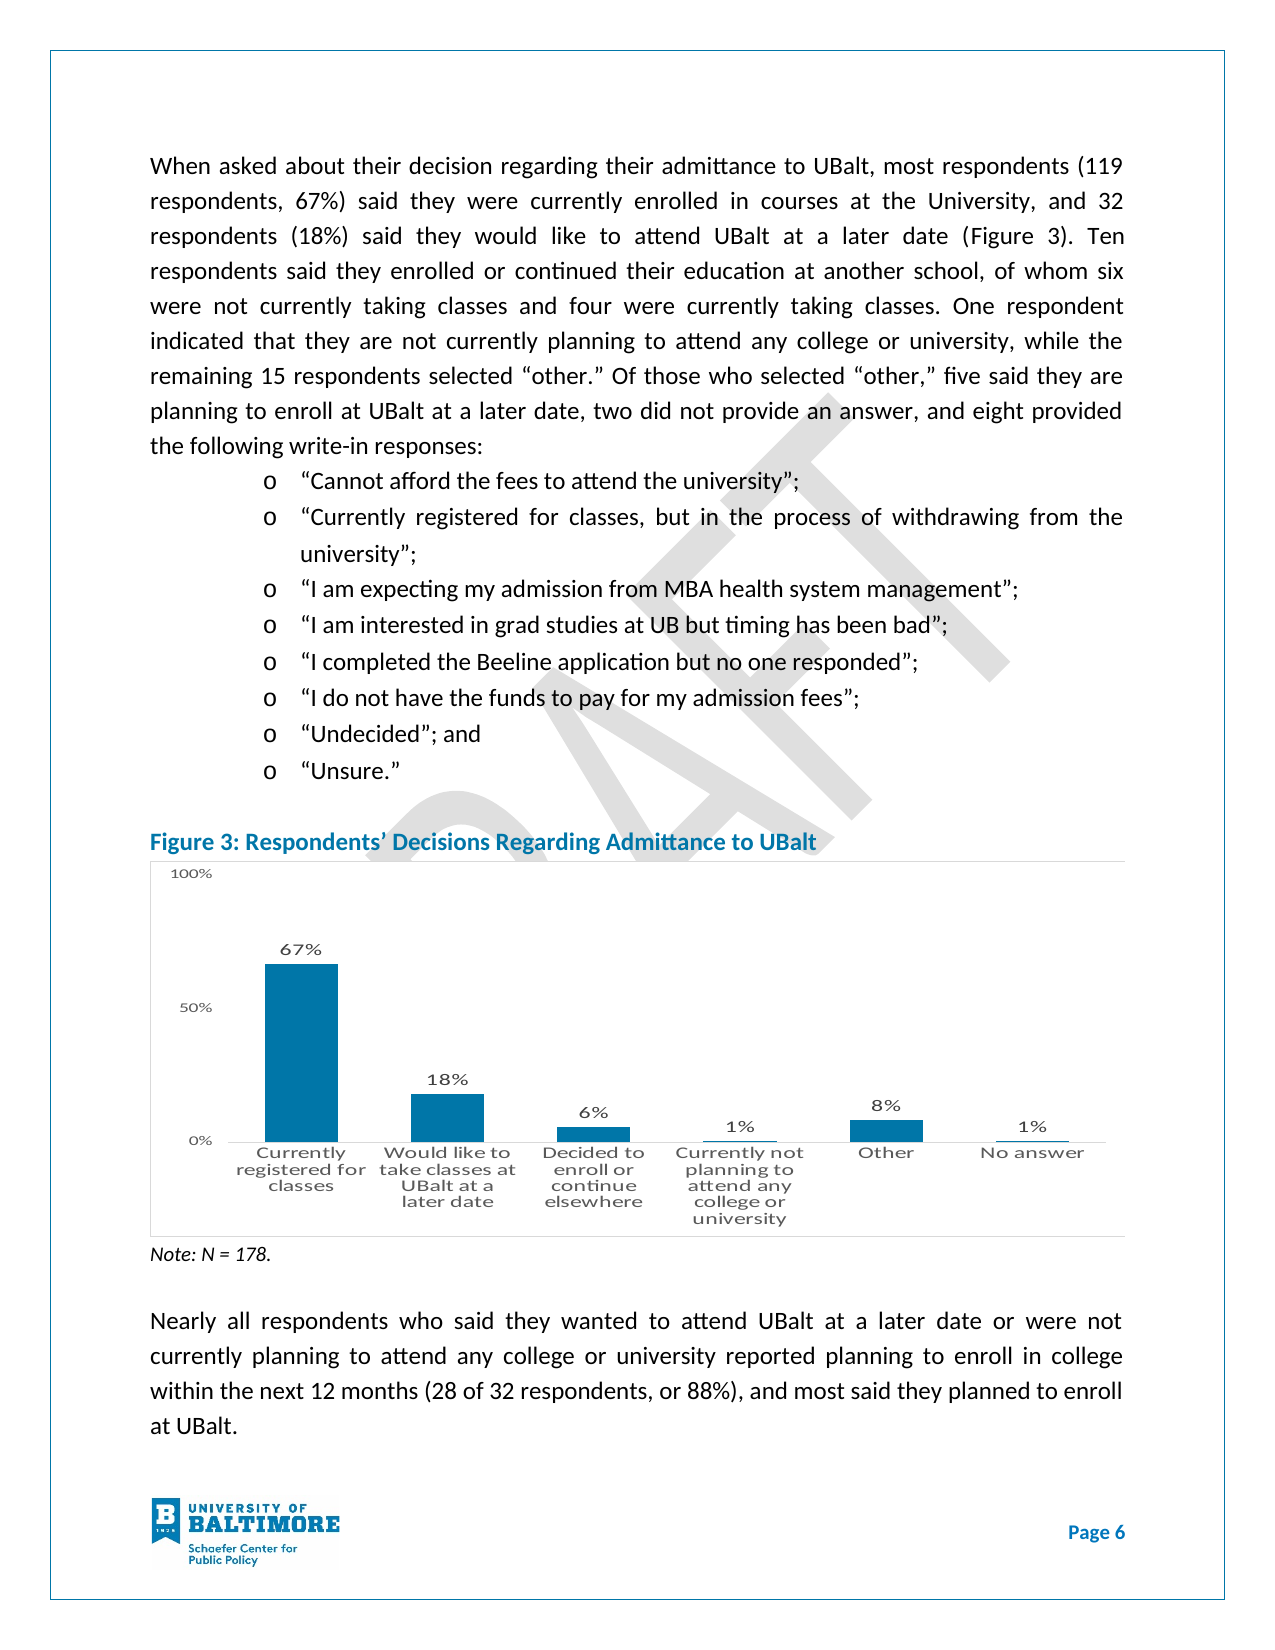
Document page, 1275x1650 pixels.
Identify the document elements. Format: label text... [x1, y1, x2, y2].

list “I do not have the funds to pay for my admission fees”; [262, 682, 1125, 714]
text Note: N = 178. [150, 1241, 1125, 1266]
list “Cannot afford the fees to attend the university”; [262, 465, 1125, 497]
list “I am interested in grad studies at UB but timing has been bad”; [262, 609, 1125, 641]
picture [151, 1495, 340, 1570]
list “Unsure.” [262, 755, 1125, 787]
picture [333, 1520, 340, 1528]
list “Undecided”; and [262, 718, 1125, 750]
list “I am expecting my admission from MBA health system management”; [262, 573, 1125, 604]
picture [157, 1504, 175, 1524]
list “Currently registered for classes, but in the process of withdrawing from the university”; [262, 501, 1125, 568]
text When asked about their decision regarding their admittance to UBalt, most respondents (119 respondents, 67%) said they were currently enrolled in courses at the University, and 32 respondents (18%) said they would like to attend UBalt at a later date (Figure 3). Ten respondents said they enrolled or continued their education at another school, of whom six were not currently taking classes and four were currently taking classes. One respondent indicated that they are not currently planning to attend any college or university, while the remaining 15 respondents selected “other.” Of those who selected “other,” five said they are planning to enroll at UBalt at a later date, two did not provide an answer, and eight provided the following write-in responses: [150, 150, 1125, 461]
text Figure 3: Respondents’ Decisions Regarding Admittance to UBalt [150, 826, 1125, 857]
text Nearly all respondents who said they wanted to attend UBalt at a later date or were not currently planning to attend any college or university reported planning to enroll in college within the next 12 months (28 of 32 respondents, or 88%), and most said they planned to enroll at UBalt. [150, 1305, 1125, 1441]
list “I completed the Beeline application but no one responded”; [262, 646, 1125, 677]
